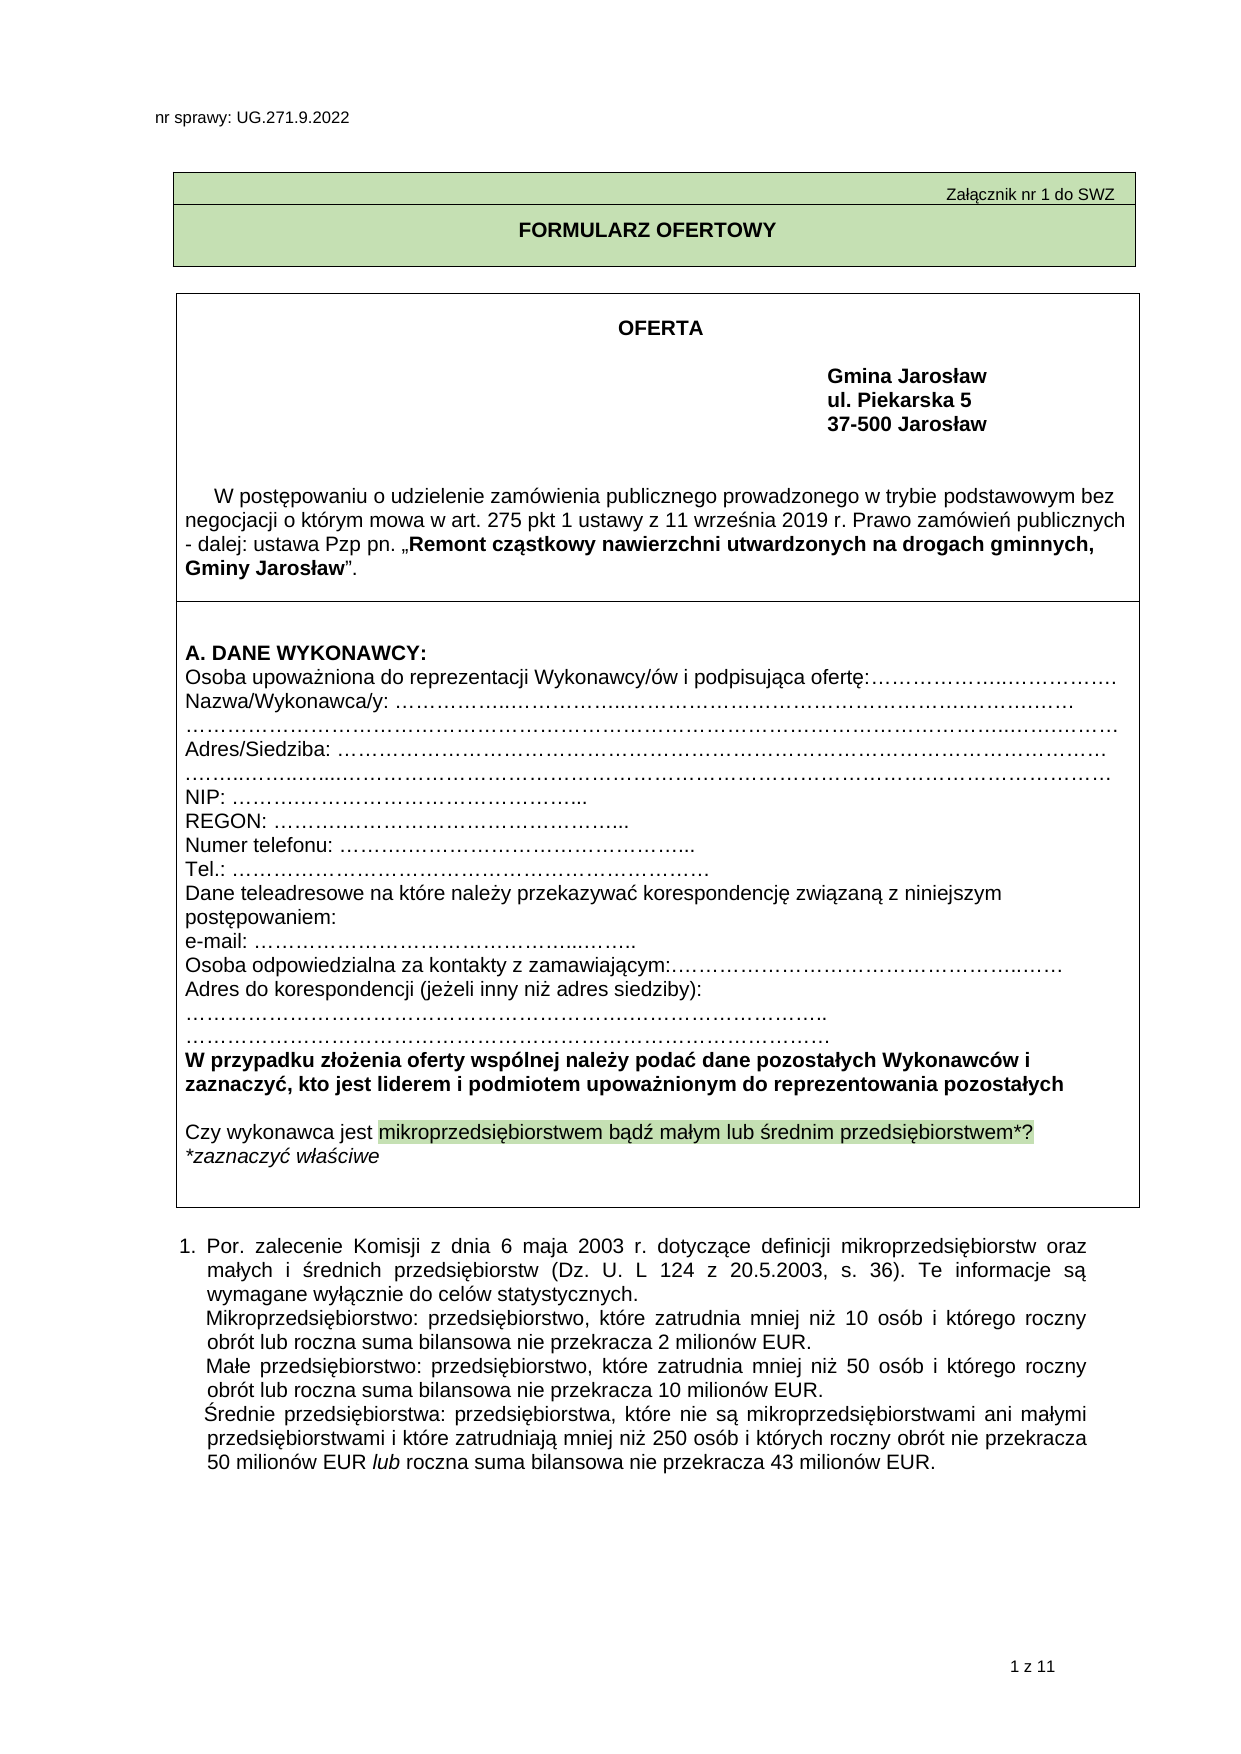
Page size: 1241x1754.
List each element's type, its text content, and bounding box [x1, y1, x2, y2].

text Małe przedsiębiorstwo: przedsiębiorstwo, które zatrudnia mniej niż 50 osób i którego roczny obrót lub roczna suma bilansowa nie przekracza 10 milionów EUR. [206, 1354, 1088, 1402]
text 1. Por. zalecenie Komisji z dnia 6 maja 2003 r. dotyczące definicji mikroprzedsiębiorstw oraz małych i średnich przedsiębiorstw (Dz. U. L 124 z 20.5.2003, s. 36). Te informacje są wymagane wyłącznie do celów statystycznych. [179, 1234, 1088, 1306]
text Średnie przedsiębiorstwa: przedsiębiorstwa, które nie są mikroprzedsiębiorstwami ani małymi przedsiębiorstwami i które zatrudniają mniej niż 250 osób i których roczny obrót nie przekracza 50 milionów EUR lub roczna suma bilansowa nie przekracza 43 milionów EUR. [203, 1402, 1088, 1474]
table_header Załącznik nr 1 do SWZ [174, 173, 1135, 204]
table_cell A. DANE WYKONAWCY: Osoba upoważniona do reprezentacji Wykonawcy/ów i podpisująca ofertę:………………..……………. Nazwa/Wykonawca/y: ……………..……………..………………………………………….……….…… ………………………………………………………………………………………………………..…….……… Adres/Siedziba: ………………………………………………………………………………………………… .……..……..…....………………………………………………………………………………………………… NIP: ……….…………………………………... REGON: ……….…………………………………... Numer telefonu: ……….…………………………………... Tel.: …………………………………………………………… Dane teleadresowe na które należy przekazywać korespondencję związaną z niniejszym postępowaniem: e-mail: ………………………………………...…….. Osoba odpowiedzialna za kontakty z zamawiającym:.…………………………………………..…… Adres do korespondencji (jeżeli inny niż adres siedziby): ……………………………………………………….……………………….. ………………………………………………………………………………… W przypadku złożenia oferty wspólnej należy podać dane pozostałych Wykonawców i zaznaczyć, kto jest liderem i podmiotem upoważnionym do reprezentowania pozostałych Czy wykonawca jest mikroprzedsiębiorstwem bądź małym lub średnim przedsiębiorstwem*? *zaznaczyć właściwe [177, 602, 1139, 1207]
text Mikroprzedsiębiorstwo: przedsiębiorstwo, które zatrudnia mniej niż 10 osób i którego roczny obrót lub roczna suma bilansowa nie przekracza 2 milionów EUR. [206, 1306, 1088, 1354]
table_cell FORMULARZ OFERTOWY [174, 205, 1135, 266]
table_header OFERTA Gmina Jarosław ul. Piekarska 5 37-500 Jarosław W postępowaniu o udzielenie zamówienia publicznego prowadzonego w trybie podstawowym bez negocjacji o którym mowa w art. 275 pkt 1 ustawy z 11 września 2019 r. Prawo zamówień publicznych - dalej: ustawa Pzp pn. „Remont cząstkowy nawierzchni utwardzonych na drogach gminnych, Gminy Jarosław”. [177, 294, 1139, 601]
